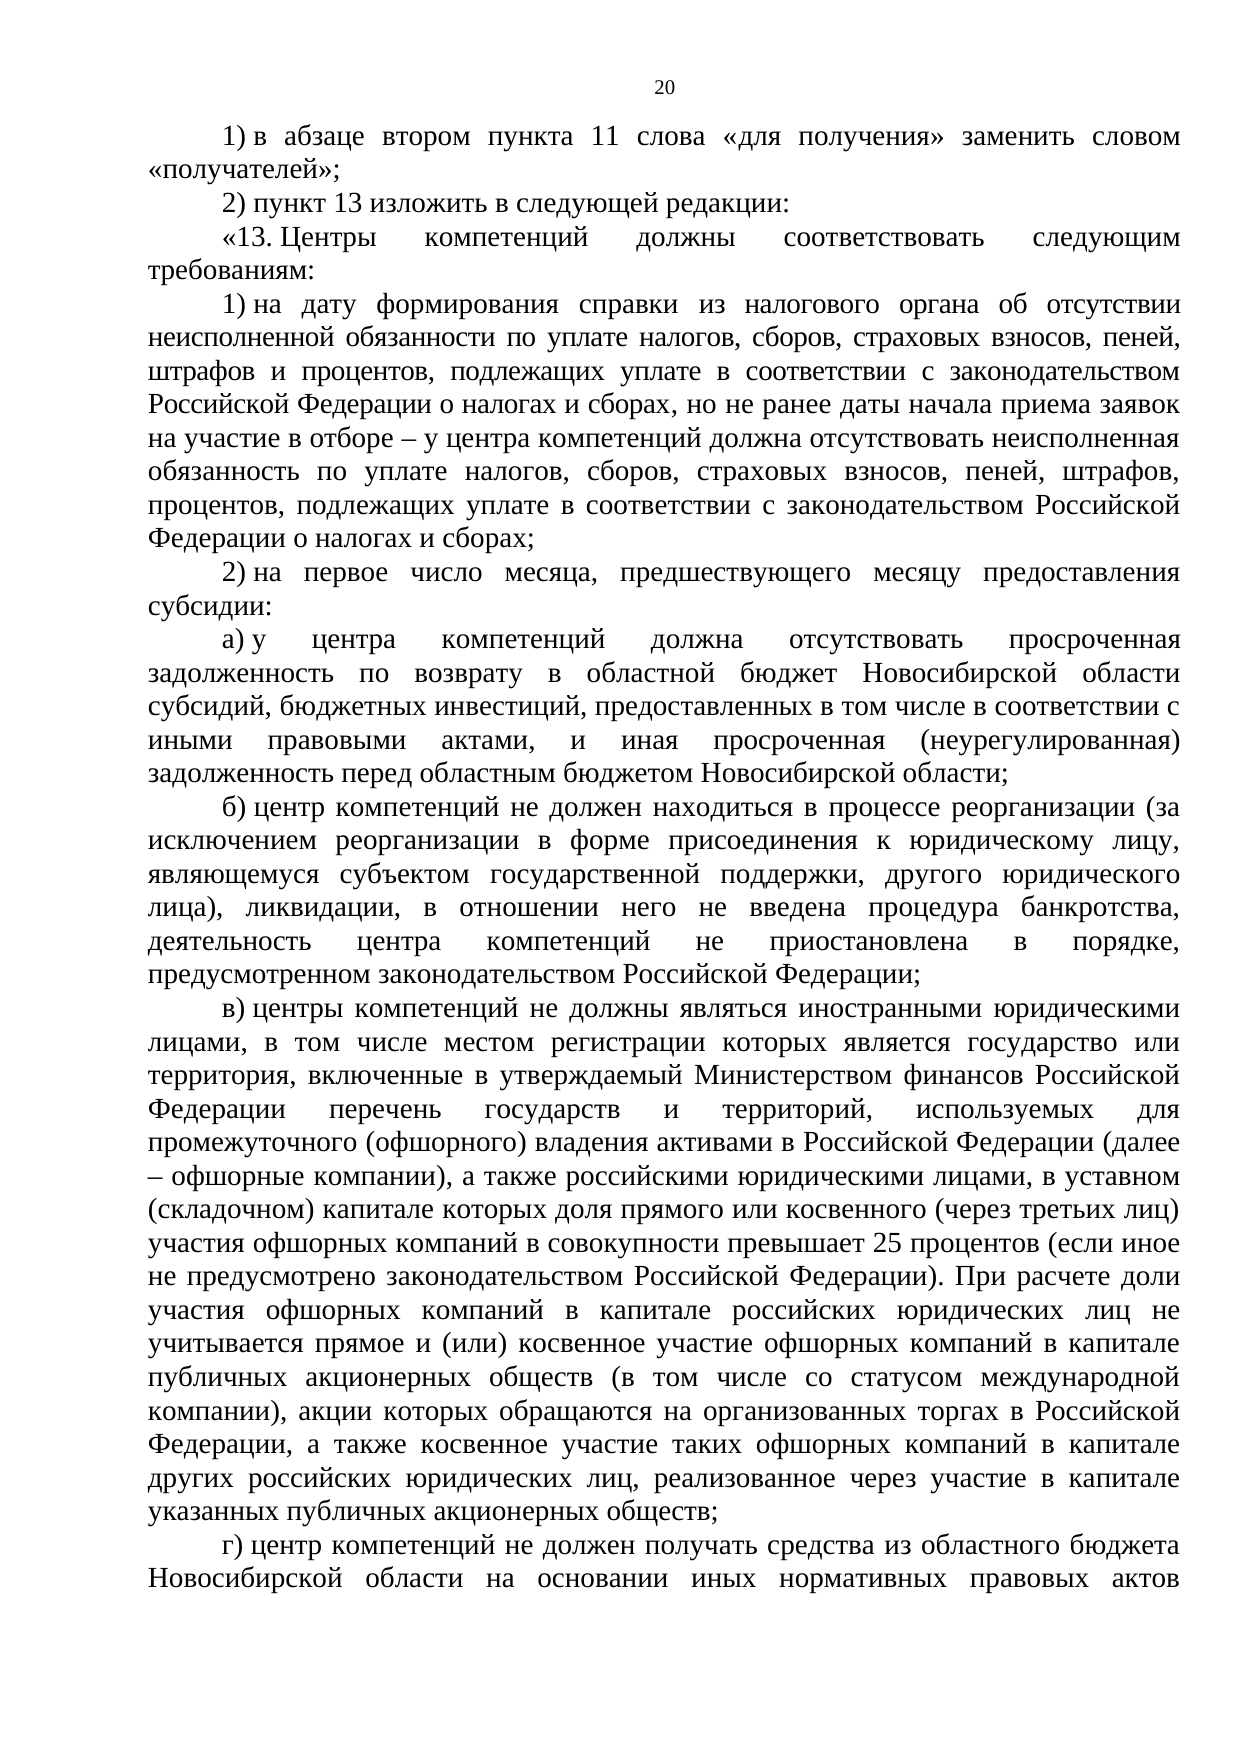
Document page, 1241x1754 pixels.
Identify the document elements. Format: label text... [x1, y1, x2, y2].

text в) центры компетенций не должны являться иностранными юридическими лицами, в том числе местом регистрации которых является государство или территория, включенные в утверждаемый Министерством финансов Российской Федерации перечень государств и территорий, используемых для промежуточного (офшорного) владения активами в Российской Федерации (далее – офшорные компании), а также российскими юридическими лицами, в уставном (складочном) капитале которых доля прямого или косвенного (через третьих лиц) участия офшорных компаний в совокупности превышает 25 процентов (если иное не предусмотрено законодательством Российской Федерации). При расчете доли участия офшорных компаний в капитале российских юридических лиц не учитывается прямое и (или) косвенное участие офшорных компаний в капитале публичных акционерных обществ (в том числе со статусом международной компании), акции которых обращаются на организованных торгах в Российской Федерации, а также косвенное участие таких офшорных компаний в капитале других российских юридических лиц, реализованное через участие в капитале указанных публичных акционерных обществ; [148, 990, 1181, 1527]
text а) у центра компетенций должна отсутствовать просроченная задолженность по возврату в областной бюджет Новосибирской области субсидий, бюджетных инвестиций, предоставленных в том числе в соответствии с иными правовыми актами, и иная просроченная (неурегулированная) задолженность перед областным бюджетом Новосибирской области; [148, 621, 1181, 789]
text 1) на дату формирования справки из налогового органа об отсутствии неисполненной обязанности по уплате налогов, сборов, страховых взносов, пеней, штрафов и процентов, подлежащих уплате в соответствии с законодательством Российской Федерации о налогах и сборах, но не ранее даты начала приема заявок на участие в отборе – у центра компетенций должна отсутствовать неисполненная обязанность по уплате налогов, сборов, страховых взносов, пеней, штрафов, процентов, подлежащих уплате в соответствии с законодательством Российской Федерации о налогах и сборах; [148, 286, 1181, 554]
text «13. Центры компетенций должны соответствовать следующим требованиям: [148, 219, 1181, 286]
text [148, 1527, 1181, 1594]
text б) центр компетенций не должен находиться в процессе реорганизации (за исключением реорганизации в форме присоединения к юридическому лицу, являющемуся субъектом государственной поддержки, другого юридического лица), ликвидации, в отношении него не введена процедура банкротства, деятельность центра компетенций не приостановлена в порядке, предусмотренном законодательством Российской Федерации; [148, 789, 1181, 990]
text 2) на первое число месяца, предшествующего месяцу предоставления субсидии: [148, 554, 1181, 621]
text 1) в абзаце втором пункта 11 слова «для получения» заменить словом «получателей»; [148, 118, 1181, 185]
text 2) пункт 13 изложить в следующей редакции: [148, 185, 1181, 219]
